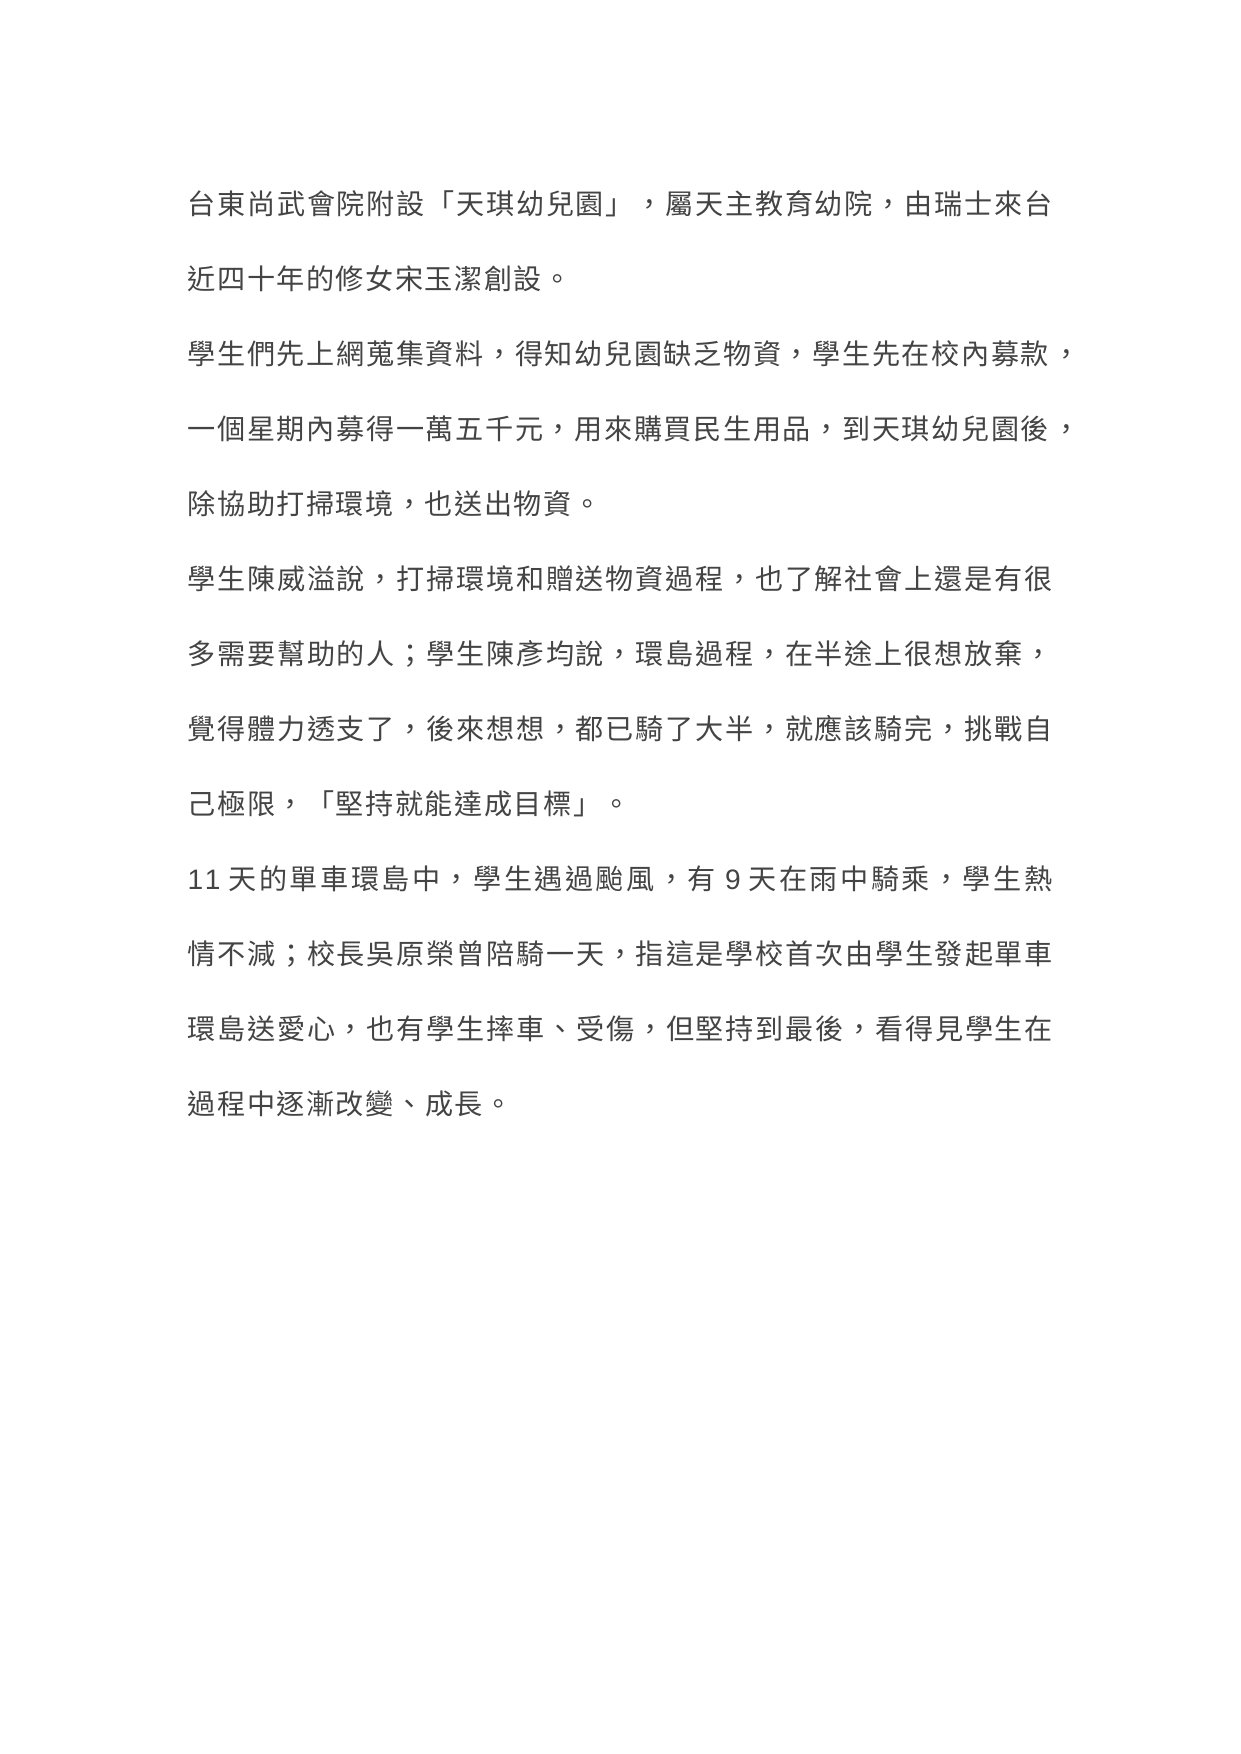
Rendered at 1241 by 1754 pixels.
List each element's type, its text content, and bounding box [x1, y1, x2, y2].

text 學生們先上網蒐集資料，得知幼兒園缺乏物資，學生先在校內募款，一個星期內募得一萬五千元，用來購買民生用品，到天琪幼兒園後，除協助打掃環境，也送出物資。 [187, 314, 1053, 539]
text 11天的單車環島中，學生遇過颱風，有9天在雨中騎乘，學生熱情不減；校長吳原榮曾陪騎一天，指這是學校首次由學生發起單車環島送愛心，也有學生摔車、受傷，但堅持到最後，看得見學生在過程中逐漸改變、成長。 [187, 839, 1053, 1139]
text 學生陳威溢說，打掃環境和贈送物資過程，也了解社會上還是有很多需要幫助的人；學生陳彥均說，環島過程，在半途上很想放棄，覺得體力透支了，後來想想，都已騎了大半，就應該騎完，挑戰自己極限，「堅持就能達成目標」。 [187, 539, 1053, 839]
text 台東尚武會院附設「天琪幼兒園」，屬天主教育幼院，由瑞士來台近四十年的修女宋玉潔創設。 [187, 164, 1053, 314]
